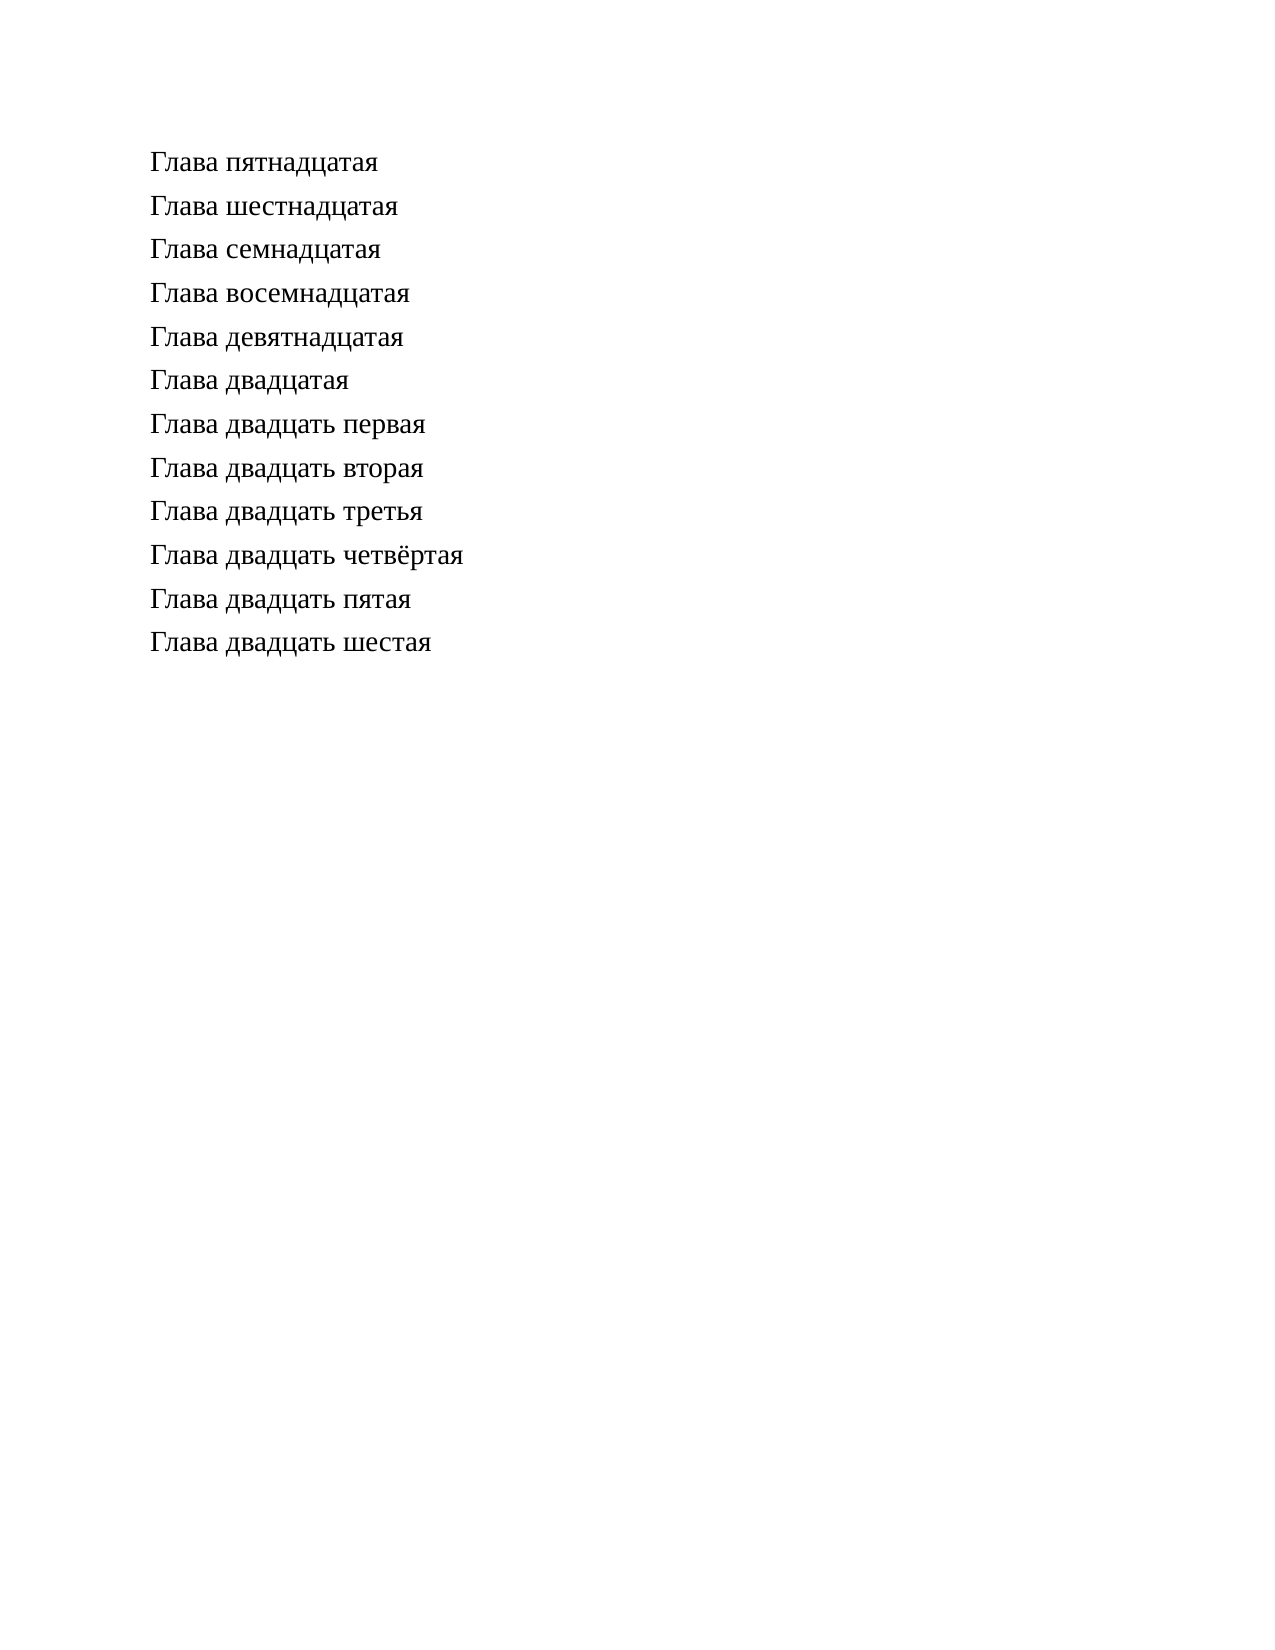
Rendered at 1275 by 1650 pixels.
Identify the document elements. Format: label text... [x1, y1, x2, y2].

text Глава двадцать четвёртая [150, 543, 1125, 570]
text Глава семнадцатая [150, 237, 1125, 264]
text Глава двадцать пятая [150, 586, 1125, 613]
text Глава двадцать шестая [150, 630, 1125, 657]
text Глава двадцать вторая [150, 456, 1125, 482]
text Глава двадцать третья [150, 499, 1125, 526]
text Глава двадцатая [150, 368, 1125, 395]
text Глава восемнадцатая [150, 281, 1125, 308]
text Глава девятнадцатая [150, 324, 1125, 352]
text Глава двадцать первая [150, 412, 1125, 439]
text Глава шестнадцатая [150, 194, 1125, 221]
text Глава пятнадцатая [150, 150, 1125, 177]
